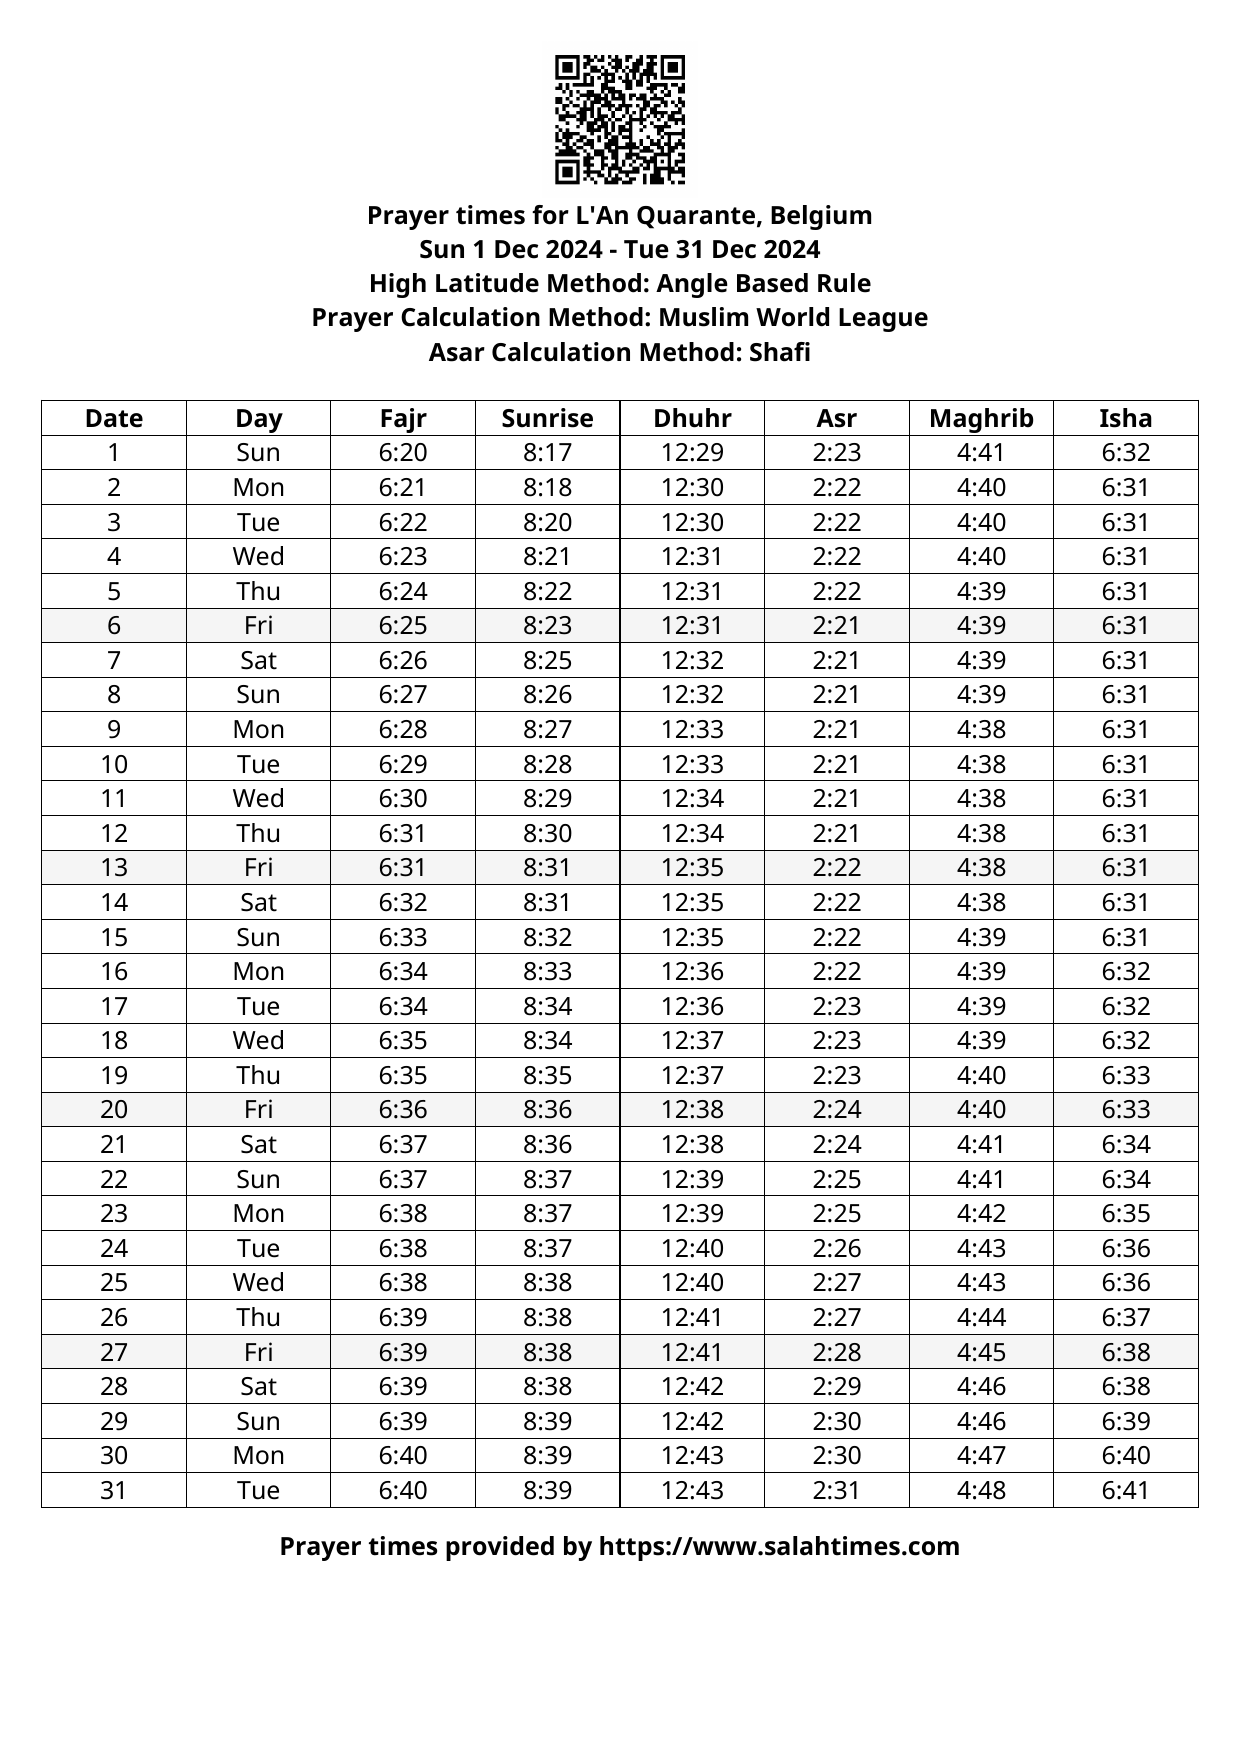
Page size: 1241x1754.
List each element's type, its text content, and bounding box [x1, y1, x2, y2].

table_cell 2:30 [765, 1439, 909, 1472]
table_cell 19 [42, 1058, 186, 1092]
table_cell 12:32 [621, 643, 764, 677]
table_cell 2:28 [765, 1335, 909, 1368]
table_cell 8:21 [476, 539, 619, 573]
table_cell 4:45 [910, 1335, 1053, 1368]
table_cell Fri [187, 1093, 330, 1126]
table_cell 2:29 [765, 1369, 909, 1403]
table_cell 12:40 [621, 1231, 764, 1264]
table_cell 2:21 [765, 747, 909, 780]
table_cell Fri [187, 851, 330, 884]
table_cell 6:29 [331, 747, 475, 780]
table_cell 2:22 [765, 574, 909, 607]
table_cell 6:31 [1054, 678, 1198, 711]
table_cell 12:30 [621, 470, 764, 504]
table_cell 8:37 [476, 1196, 619, 1230]
table_cell 8:26 [476, 678, 619, 711]
table_cell Sat [187, 643, 330, 677]
table_cell 4:39 [910, 678, 1053, 711]
table_cell 6:31 [1054, 609, 1198, 642]
table_cell 6 [42, 609, 186, 642]
table_cell 8:34 [476, 1024, 619, 1057]
table_cell 6:21 [331, 470, 475, 504]
table_header Maghrib [910, 401, 1053, 434]
table_cell 6:31 [1054, 470, 1198, 504]
table_cell 6:39 [331, 1300, 475, 1334]
table_cell 4:44 [910, 1300, 1053, 1334]
table_cell 3 [42, 505, 186, 538]
table_cell 8:38 [476, 1300, 619, 1334]
table_cell 6:27 [331, 678, 475, 711]
table_cell 8:36 [476, 1093, 619, 1126]
table_cell 6:38 [331, 1196, 475, 1230]
table_cell 12:31 [621, 574, 764, 607]
table_cell 8:18 [476, 470, 619, 504]
table_cell 6:32 [331, 885, 475, 919]
table_cell 12:42 [621, 1369, 764, 1403]
table_cell 4:40 [910, 539, 1053, 573]
text Prayer times for L'An Quarante, Belgium [42, 198, 1198, 232]
table_cell 6:31 [1054, 539, 1198, 573]
table_cell 6:33 [1054, 1058, 1198, 1092]
table_cell 12:36 [621, 954, 764, 988]
table_cell 4:41 [910, 1162, 1053, 1195]
table_cell 4 [42, 539, 186, 573]
table_cell Sat [187, 1369, 330, 1403]
table_cell 8:39 [476, 1439, 619, 1472]
table_cell 6:32 [1054, 436, 1198, 469]
table_cell 4:41 [910, 1127, 1053, 1161]
table_header Sunrise [476, 401, 619, 434]
text Prayer Calculation Method: Muslim World League [42, 300, 1198, 334]
table_cell Sun [187, 1162, 330, 1195]
table_cell 2:31 [765, 1473, 909, 1507]
table_cell 6:35 [331, 1058, 475, 1092]
table_cell Mon [187, 470, 330, 504]
table_cell 6:31 [1054, 747, 1198, 780]
table_cell 30 [42, 1439, 186, 1472]
text Sun 1 Dec 2024 - Tue 31 Dec 2024 [42, 232, 1198, 266]
table_cell 6:40 [331, 1439, 475, 1472]
table_cell Tue [187, 1473, 330, 1507]
table_cell 6:31 [331, 851, 475, 884]
table_cell 2 [42, 470, 186, 504]
table_cell 8:22 [476, 574, 619, 607]
table_cell Sun [187, 436, 330, 469]
table_cell 12:33 [621, 747, 764, 780]
table_cell 2:22 [765, 539, 909, 573]
table_cell 2:22 [765, 505, 909, 538]
table_cell 4:39 [910, 609, 1053, 642]
table_cell 10 [42, 747, 186, 780]
table_cell 6:41 [1054, 1473, 1198, 1507]
table_cell 6:39 [331, 1369, 475, 1403]
table_cell 8:32 [476, 920, 619, 953]
table_cell 2:24 [765, 1127, 909, 1161]
table_cell 4:42 [910, 1196, 1053, 1230]
table_cell 6:31 [1054, 574, 1198, 607]
table_cell 14 [42, 885, 186, 919]
table_cell 6:20 [331, 436, 475, 469]
table_cell 4:46 [910, 1369, 1053, 1403]
table_cell 8:38 [476, 1266, 619, 1299]
table_cell 22 [42, 1162, 186, 1195]
table_cell 8:28 [476, 747, 619, 780]
table_cell 8:23 [476, 609, 619, 642]
table_cell Mon [187, 1196, 330, 1230]
table_cell 2:21 [765, 609, 909, 642]
table_cell 4:38 [910, 816, 1053, 849]
table_cell 6:33 [331, 920, 475, 953]
table_cell 2:23 [765, 1058, 909, 1092]
table_cell 2:24 [765, 1093, 909, 1126]
table_cell 2:25 [765, 1162, 909, 1195]
table_cell 2:23 [765, 436, 909, 469]
table_cell 2:21 [765, 781, 909, 815]
table_cell 21 [42, 1127, 186, 1161]
table_cell 6:34 [331, 989, 475, 1022]
table_cell 31 [42, 1473, 186, 1507]
table_cell 12:31 [621, 609, 764, 642]
table_cell 8 [42, 678, 186, 711]
text Asar Calculation Method: Shafi [42, 334, 1198, 368]
table_cell 2:22 [765, 920, 909, 953]
table_cell Thu [187, 574, 330, 607]
table_cell 25 [42, 1266, 186, 1299]
table_cell 6:33 [1054, 1093, 1198, 1126]
table_cell 5 [42, 574, 186, 607]
table_cell 4:38 [910, 747, 1053, 780]
table_cell 12:37 [621, 1058, 764, 1092]
table_cell 4:39 [910, 920, 1053, 953]
table_cell 6:28 [331, 712, 475, 746]
table_cell 4:38 [910, 851, 1053, 884]
table_cell 8:37 [476, 1162, 619, 1195]
table_cell 6:35 [331, 1024, 475, 1057]
table_cell 2:21 [765, 712, 909, 746]
table_cell 8:27 [476, 712, 619, 746]
table_cell 2:30 [765, 1404, 909, 1437]
table_cell 8:17 [476, 436, 619, 469]
table_cell 12:43 [621, 1473, 764, 1507]
picture [542, 41, 699, 198]
table_cell 6:31 [1054, 885, 1198, 919]
table_cell 7 [42, 643, 186, 677]
table_cell 8:38 [476, 1335, 619, 1368]
table_cell 26 [42, 1300, 186, 1334]
table_cell 23 [42, 1196, 186, 1230]
table_cell 6:25 [331, 609, 475, 642]
table_cell 8:20 [476, 505, 619, 538]
table_cell Sat [187, 1127, 330, 1161]
table_cell Sun [187, 1404, 330, 1437]
table_cell 12:38 [621, 1127, 764, 1161]
table_cell 4:40 [910, 1093, 1053, 1126]
table_cell 12:30 [621, 505, 764, 538]
table_cell 12:39 [621, 1196, 764, 1230]
table_cell Mon [187, 1439, 330, 1472]
table_cell 6:31 [1054, 643, 1198, 677]
table_cell 6:40 [1054, 1439, 1198, 1472]
table_header Day [187, 401, 330, 434]
table_cell 6:22 [331, 505, 475, 538]
table_cell 4:43 [910, 1266, 1053, 1299]
table_cell 2:22 [765, 851, 909, 884]
text Prayer times provided by https://www.salahtimes.com [42, 1528, 1198, 1563]
table_cell 6:26 [331, 643, 475, 677]
table_header Fajr [331, 401, 475, 434]
table_cell 6:32 [1054, 954, 1198, 988]
table_cell 6:39 [1054, 1404, 1198, 1437]
table_cell 12:35 [621, 920, 764, 953]
table_cell 2:27 [765, 1300, 909, 1334]
table_cell 12:38 [621, 1093, 764, 1126]
table_cell 8:31 [476, 885, 619, 919]
table_cell 8:38 [476, 1369, 619, 1403]
table_cell 8:29 [476, 781, 619, 815]
table_cell 12:31 [621, 539, 764, 573]
table_cell 6:36 [1054, 1231, 1198, 1264]
table_cell 6:38 [331, 1231, 475, 1264]
table_cell 4:43 [910, 1231, 1053, 1264]
table_cell 6:32 [1054, 989, 1198, 1022]
table_cell 2:23 [765, 989, 909, 1022]
table_cell 8:39 [476, 1473, 619, 1507]
table_cell Wed [187, 1266, 330, 1299]
table_cell 2:23 [765, 1024, 909, 1057]
table_cell 12:34 [621, 816, 764, 849]
table_cell 2:21 [765, 678, 909, 711]
table_cell 6:32 [1054, 1024, 1198, 1057]
table_cell 4:41 [910, 436, 1053, 469]
table_cell 4:48 [910, 1473, 1053, 1507]
table_cell 6:37 [331, 1127, 475, 1161]
table_cell 16 [42, 954, 186, 988]
text High Latitude Method: Angle Based Rule [42, 266, 1198, 300]
table_cell 12:43 [621, 1439, 764, 1472]
table_cell Thu [187, 1300, 330, 1334]
table_cell 17 [42, 989, 186, 1022]
table_cell Wed [187, 1024, 330, 1057]
table_cell 6:31 [1054, 816, 1198, 849]
table_cell 12:42 [621, 1404, 764, 1437]
table_cell 2:22 [765, 885, 909, 919]
table_cell 6:31 [1054, 851, 1198, 884]
table_cell 27 [42, 1335, 186, 1368]
table_cell 6:31 [1054, 781, 1198, 815]
table_cell Thu [187, 1058, 330, 1092]
table_cell 4:38 [910, 781, 1053, 815]
table_cell 24 [42, 1231, 186, 1264]
table_cell 6:24 [331, 574, 475, 607]
table_cell 6:23 [331, 539, 475, 573]
table_cell 4:39 [910, 954, 1053, 988]
table_cell 2:21 [765, 643, 909, 677]
table_header Dhuhr [621, 401, 764, 434]
table_cell 9 [42, 712, 186, 746]
table_cell 6:31 [331, 816, 475, 849]
table_cell 8:30 [476, 816, 619, 849]
table_cell 12:41 [621, 1335, 764, 1368]
table_cell 8:35 [476, 1058, 619, 1092]
table_cell 4:47 [910, 1439, 1053, 1472]
table_cell Mon [187, 712, 330, 746]
table_cell 2:26 [765, 1231, 909, 1264]
table_cell 6:39 [331, 1335, 475, 1368]
table_cell 4:39 [910, 574, 1053, 607]
table_cell Sat [187, 885, 330, 919]
table_cell 4:46 [910, 1404, 1053, 1437]
table_cell 6:31 [1054, 920, 1198, 953]
table_cell 8:33 [476, 954, 619, 988]
table_cell 18 [42, 1024, 186, 1057]
table_cell Thu [187, 816, 330, 849]
table_cell 6:36 [1054, 1266, 1198, 1299]
table_cell 6:34 [1054, 1127, 1198, 1161]
table_cell 6:38 [1054, 1369, 1198, 1403]
table_cell Wed [187, 539, 330, 573]
table_cell 2:27 [765, 1266, 909, 1299]
table_cell 8:36 [476, 1127, 619, 1161]
table_cell 28 [42, 1369, 186, 1403]
table_cell 4:40 [910, 1058, 1053, 1092]
table_header Isha [1054, 401, 1198, 434]
table_cell 1 [42, 436, 186, 469]
table_cell Wed [187, 781, 330, 815]
table_cell 12:29 [621, 436, 764, 469]
table_cell 4:39 [910, 989, 1053, 1022]
table_cell 8:31 [476, 851, 619, 884]
table_cell 2:25 [765, 1196, 909, 1230]
table_cell 20 [42, 1093, 186, 1126]
table_cell 12:32 [621, 678, 764, 711]
table_cell 4:39 [910, 643, 1053, 677]
table_cell 15 [42, 920, 186, 953]
table_cell 4:38 [910, 712, 1053, 746]
table_cell 6:38 [1054, 1335, 1198, 1368]
table_cell 8:37 [476, 1231, 619, 1264]
table_cell Sun [187, 920, 330, 953]
table_cell 12:35 [621, 851, 764, 884]
table_cell 4:40 [910, 505, 1053, 538]
table_cell 6:34 [1054, 1162, 1198, 1195]
table_cell 6:31 [1054, 505, 1198, 538]
table_cell 12:33 [621, 712, 764, 746]
table_cell 12:36 [621, 989, 764, 1022]
table_cell 6:40 [331, 1473, 475, 1507]
table_cell 2:22 [765, 470, 909, 504]
table_cell 4:38 [910, 885, 1053, 919]
table_cell 12 [42, 816, 186, 849]
table_cell Tue [187, 505, 330, 538]
table_cell 6:30 [331, 781, 475, 815]
table_cell 4:40 [910, 470, 1053, 504]
table_cell Fri [187, 609, 330, 642]
table_cell 8:34 [476, 989, 619, 1022]
table_cell 11 [42, 781, 186, 815]
table_cell 29 [42, 1404, 186, 1437]
table_cell 8:25 [476, 643, 619, 677]
table_cell 12:39 [621, 1162, 764, 1195]
table_cell 6:36 [331, 1093, 475, 1126]
table_cell 12:35 [621, 885, 764, 919]
table_cell 6:39 [331, 1404, 475, 1437]
table_cell 4:39 [910, 1024, 1053, 1057]
table_cell Fri [187, 1335, 330, 1368]
table_cell Sun [187, 678, 330, 711]
table_cell Mon [187, 954, 330, 988]
table_header Date [42, 401, 186, 434]
table_cell 12:34 [621, 781, 764, 815]
table_cell Tue [187, 747, 330, 780]
table_cell 12:41 [621, 1300, 764, 1334]
table_cell Tue [187, 1231, 330, 1264]
table_cell 6:31 [1054, 712, 1198, 746]
table_cell 6:38 [331, 1266, 475, 1299]
table_cell 6:37 [1054, 1300, 1198, 1334]
table_cell 6:35 [1054, 1196, 1198, 1230]
table_cell 8:39 [476, 1404, 619, 1437]
table_header Asr [765, 401, 909, 434]
table_cell 13 [42, 851, 186, 884]
table_cell 2:21 [765, 816, 909, 849]
table_cell 6:37 [331, 1162, 475, 1195]
table_cell Tue [187, 989, 330, 1022]
table_cell 6:34 [331, 954, 475, 988]
table_cell 2:22 [765, 954, 909, 988]
table_cell 12:40 [621, 1266, 764, 1299]
table_cell 12:37 [621, 1024, 764, 1057]
